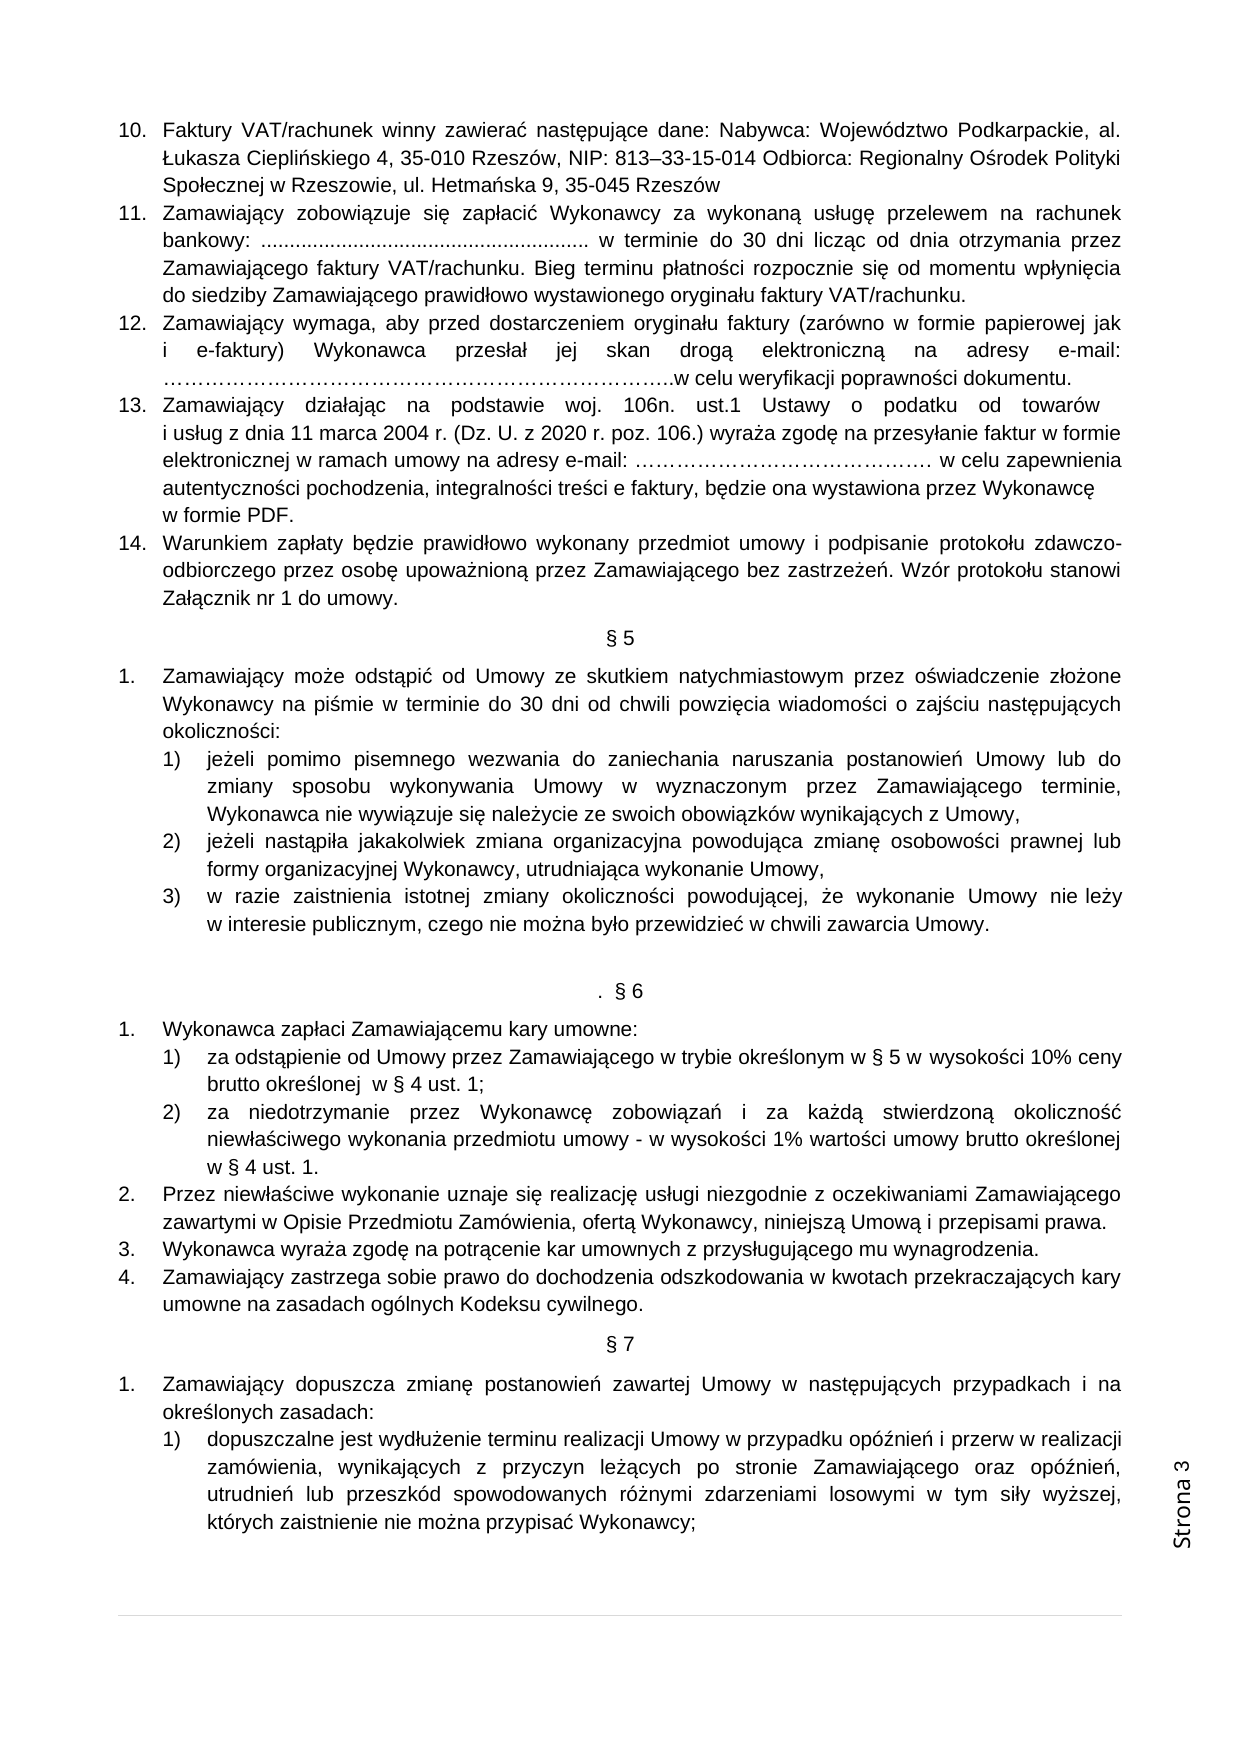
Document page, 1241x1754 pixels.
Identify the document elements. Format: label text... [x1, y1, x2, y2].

text . § 6 [118, 979, 1122, 1003]
text § 7 [118, 1332, 1122, 1356]
list Wykonawca wyraża zgodę na potrącenie kar umownych z przysługującego mu wynagrodzenia. [118, 1237, 1122, 1261]
list Zamawiający zastrzega sobie prawo do dochodzenia odszkodowania w kwotach przekraczających kary umowne na zasadach ogólnych Kodeksu cywilnego. [118, 1265, 1122, 1316]
list Warunkiem zapłaty będzie prawidłowo wykonany przedmiot umowy i podpisanie protokołu zdawczo- odbiorczego przez osobę upoważnioną przez Zamawiającego bez zastrzeżeń. Wzór protokołu stanowi Załącznik nr 1 do umowy. [118, 531, 1122, 609]
list jeżeli nastąpiła jakakolwiek zmiana organizacyjna powodująca zmianę osobowości prawnej lub formy organizacyjnej Wykonawcy, utrudniająca wykonanie Umowy, [162, 829, 1122, 880]
list Wykonawca zapłaci Zamawiającemu kary umowne: [118, 1017, 1122, 1041]
list Zamawiający dopuszcza zmianę postanowień zawartej Umowy w następujących przypadkach i na określonych zasadach: [118, 1372, 1122, 1424]
list Zamawiający zobowiązuje się zapłacić Wykonawcy za wykonaną usługę przelewem na rachunek bankowy: ......................................................... w terminie do 30 dni licząc od dnia otrzymania przez Zamawiającego faktury VAT/rachunku. Bieg terminu płatności rozpocznie się od momentu wpłynięcia do siedziby Zamawiającego prawidłowo wystawionego oryginału faktury VAT/rachunku. [118, 201, 1122, 307]
list Zamawiający wymaga, aby przed dostarczeniem oryginału faktury (zarówno w formie papierowej jak i e-faktury) Wykonawca przesłał jej skan drogą elektroniczną na adresy e-mail: ………………………………………………………………..w celu weryfikacji poprawności dokumentu. [118, 311, 1122, 389]
text w formie PDF. [162, 503, 1122, 527]
text § 5 [118, 626, 1122, 649]
list w razie zaistnienia istotnej zmiany okoliczności powodującej, że wykonanie Umowy nie leży w interesie publicznym, czego nie można było przewidzieć w chwili zawarcia Umowy. [162, 884, 1122, 935]
list Zamawiający działając na podstawie woj. 106n. ust.1 Ustawy o podatku od towarów i usług z dnia 11 marca 2004 r. (Dz. U. z 2020 r. poz. 106.) wyraża zgodę na przesyłanie faktur w formie elektronicznej w ramach umowy na adresy e-mail: ……………………………………. w celu zapewnienia autentyczności pochodzenia, integralności treści e faktury, będzie ona wystawiona przez Wykonawcę [118, 393, 1122, 499]
list za odstąpienie od Umowy przez Zamawiającego w trybie określonym w § 5 w wysokości 10% ceny brutto określonej w § 4 ust. 1; [162, 1045, 1122, 1096]
list za niedotrzymanie przez Wykonawcę zobowiązań i za każdą stwierdzoną okoliczność niewłaściwego wykonania przedmiotu umowy - w wysokości 1% wartości umowy brutto określonej w § 4 ust. 1. [162, 1100, 1122, 1179]
list Przez niewłaściwe wykonanie uznaje się realizację usługi niezgodnie z oczekiwaniami Zamawiającego zawartymi w Opisie Przedmiotu Zamówienia, ofertą Wykonawcy, niniejszą Umową i przepisami prawa. [118, 1182, 1122, 1234]
list Faktury VAT/rachunek winny zawierać następujące dane: Nabywca: Województwo Podkarpackie, al. Łukasza Cieplińskiego 4, 35-010 Rzeszów, NIP: 813–33-15-014 Odbiorca: Regionalny Ośrodek Polityki Społecznej w Rzeszowie, ul. Hetmańska 9, 35-045 Rzeszów [118, 118, 1122, 197]
list jeżeli pomimo pisemnego wezwania do zaniechania naruszania postanowień Umowy lub do zmiany sposobu wykonywania Umowy w wyznaczonym przez Zamawiającego terminie, Wykonawca nie wywiązuje się należycie ze swoich obowiązków wynikających z Umowy, [162, 746, 1122, 825]
list Zamawiający może odstąpić od Umowy ze skutkiem natychmiastowym przez oświadczenie złożone Wykonawcy na piśmie w terminie do 30 dni od chwili powzięcia wiadomości o zajściu następujących okoliczności: [118, 664, 1122, 743]
list dopuszczalne jest wydłużenie terminu realizacji Umowy w przypadku opóźnień i przerw w realizacji zamówienia, wynikających z przyczyn leżących po stronie Zamawiającego oraz opóźnień, utrudnień lub przeszkód spowodowanych różnymi zdarzeniami losowymi w tym siły wyższej, których zaistnienie nie można przypisać Wykonawcy; [162, 1427, 1122, 1534]
